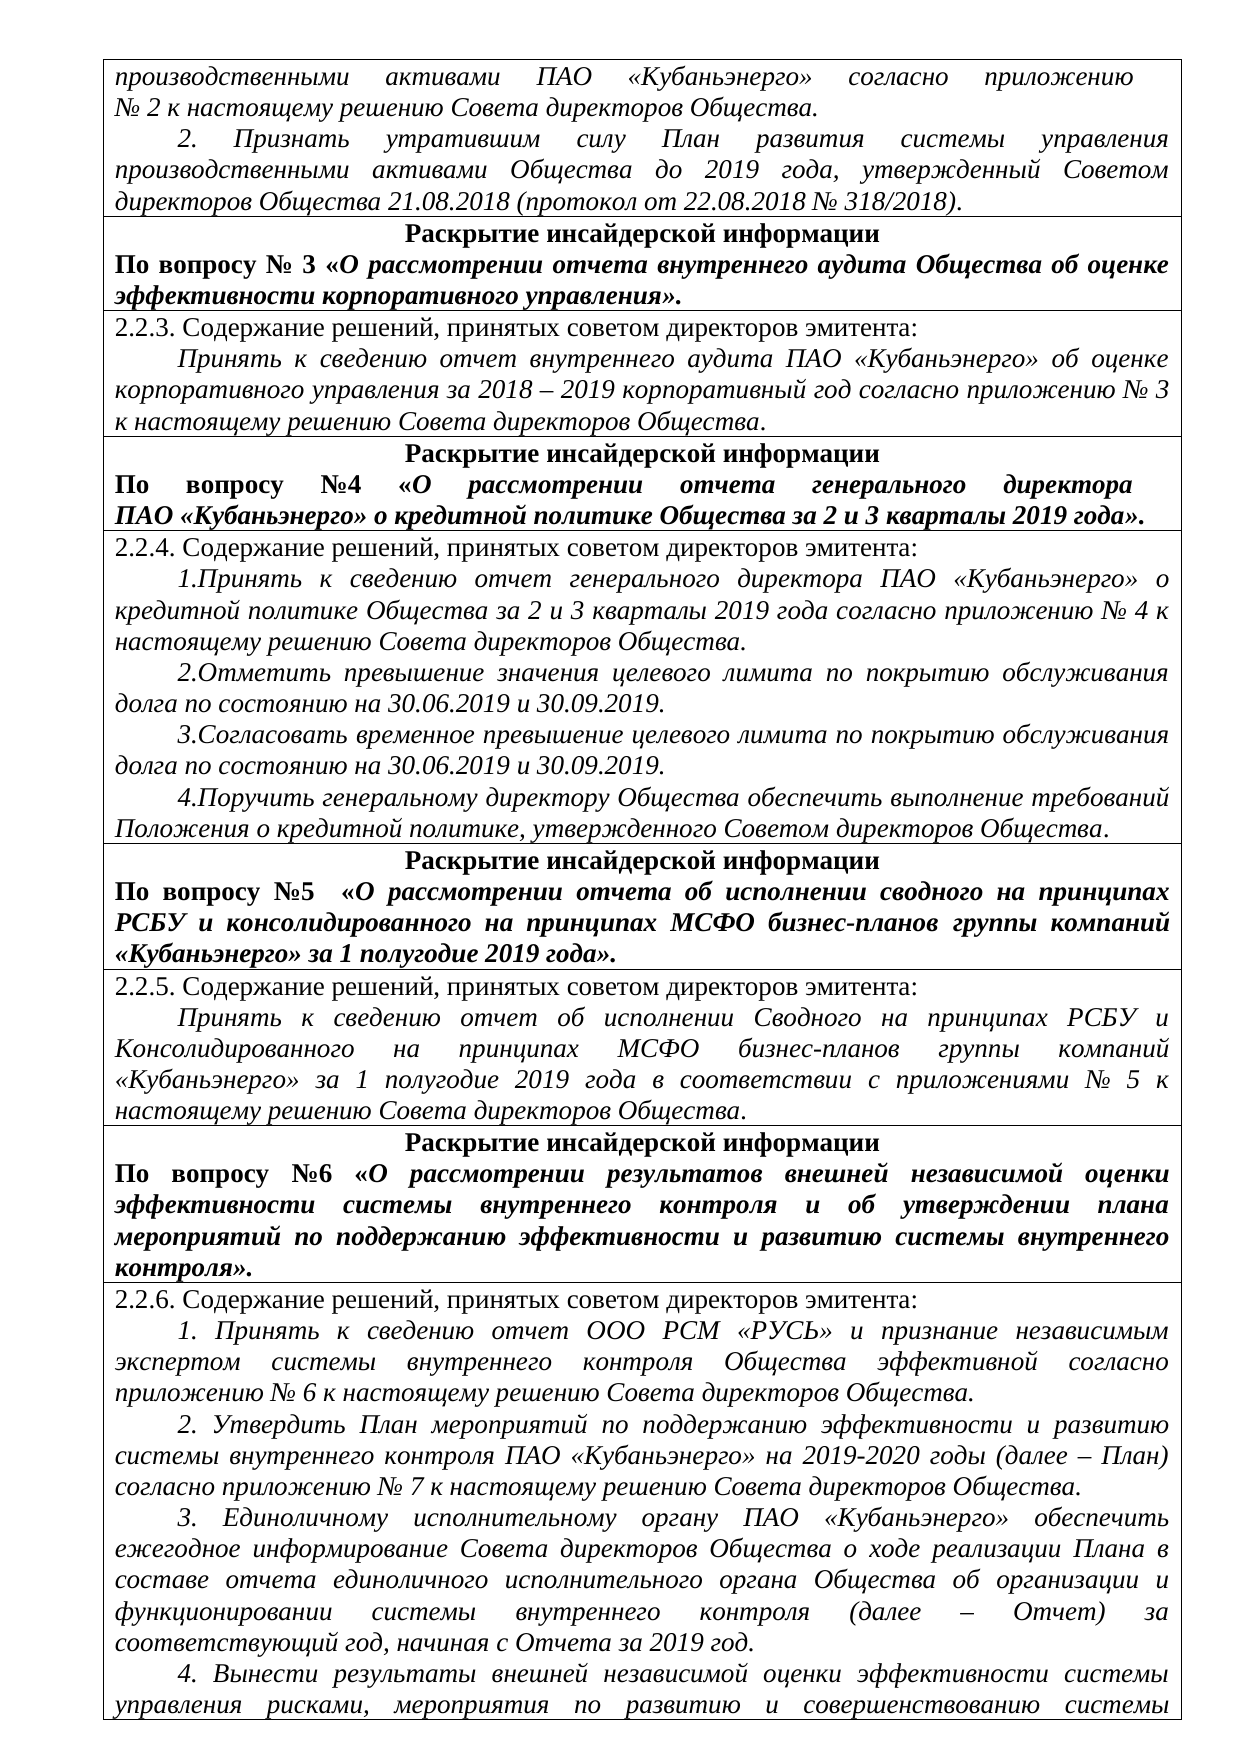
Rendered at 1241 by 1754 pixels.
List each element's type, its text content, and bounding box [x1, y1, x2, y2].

table_cell Раскрытие инсайдерской информации По вопросу №6 «О рассмотрении результатов внешней независимой оценки эффективности системы внутреннего контроля и об утверждении плана мероприятий по поддержанию эффективности и развитию системы внутреннего контроля». [104, 1126, 1181, 1282]
table_cell Раскрытие инсайдерской информации По вопросу №4 «О рассмотрении отчета генерального директора ПАО «Кубаньэнерго» о кредитной политике Общества за 2 и 3 кварталы 2019 года». [104, 437, 1181, 530]
table_cell 2.2.3. Содержание решений, принятых советом директоров эмитента: Принять к сведению отчет внутреннего аудита ПАО «Кубаньэнерго» об оценке корпоративного управления за 2018 – 2019 корпоративный год согласно приложению № 3 к настоящему решению Совета директоров Общества. [104, 311, 1181, 436]
table_cell 2.2.5. Содержание решений, принятых советом директоров эмитента: Принять к сведению отчет об исполнении Сводного на принципах РСБУ и Консолидированного на принципах МСФО бизнес-планов группы компаний «Кубаньэнерго» за 1 полугодие 2019 года в соответствии с приложениями № 5 к настоящему решению Совета директоров Общества. [104, 970, 1181, 1125]
table_cell 2.2.4. Содержание решений, принятых советом директоров эмитента: 1.Принять к сведению отчет генерального директора ПАО «Кубаньэнерго» о кредитной политике Общества за 2 и 3 кварталы 2019 года согласно приложению № 4 к настоящему решению Совета директоров Общества. 2.Отметить превышение значения целевого лимита по покрытию обслуживания долга по состоянию на 30.06.2019 и 30.09.2019. 3.Согласовать временное превышение целевого лимита по покрытию обслуживания долга по состоянию на 30.06.2019 и 30.09.2019. 4.Поручить генеральному директору Общества обеспечить выполнение требований Положения о кредитной политике, утвержденного Советом директоров Общества. [104, 531, 1181, 843]
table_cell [104, 60, 1181, 216]
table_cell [104, 1283, 1181, 1719]
table_cell Раскрытие инсайдерской информации По вопросу № 3 «О рассмотрении отчета внутреннего аудита Общества об оценке эффективности корпоративного управления». [104, 217, 1181, 310]
table_cell Раскрытие инсайдерской информации По вопросу №5 «О рассмотрении отчета об исполнении сводного на принципах РСБУ и консолидированного на принципах МСФО бизнес-планов группы компаний «Кубаньэнерго» за 1 полугодие 2019 года». [104, 844, 1181, 968]
